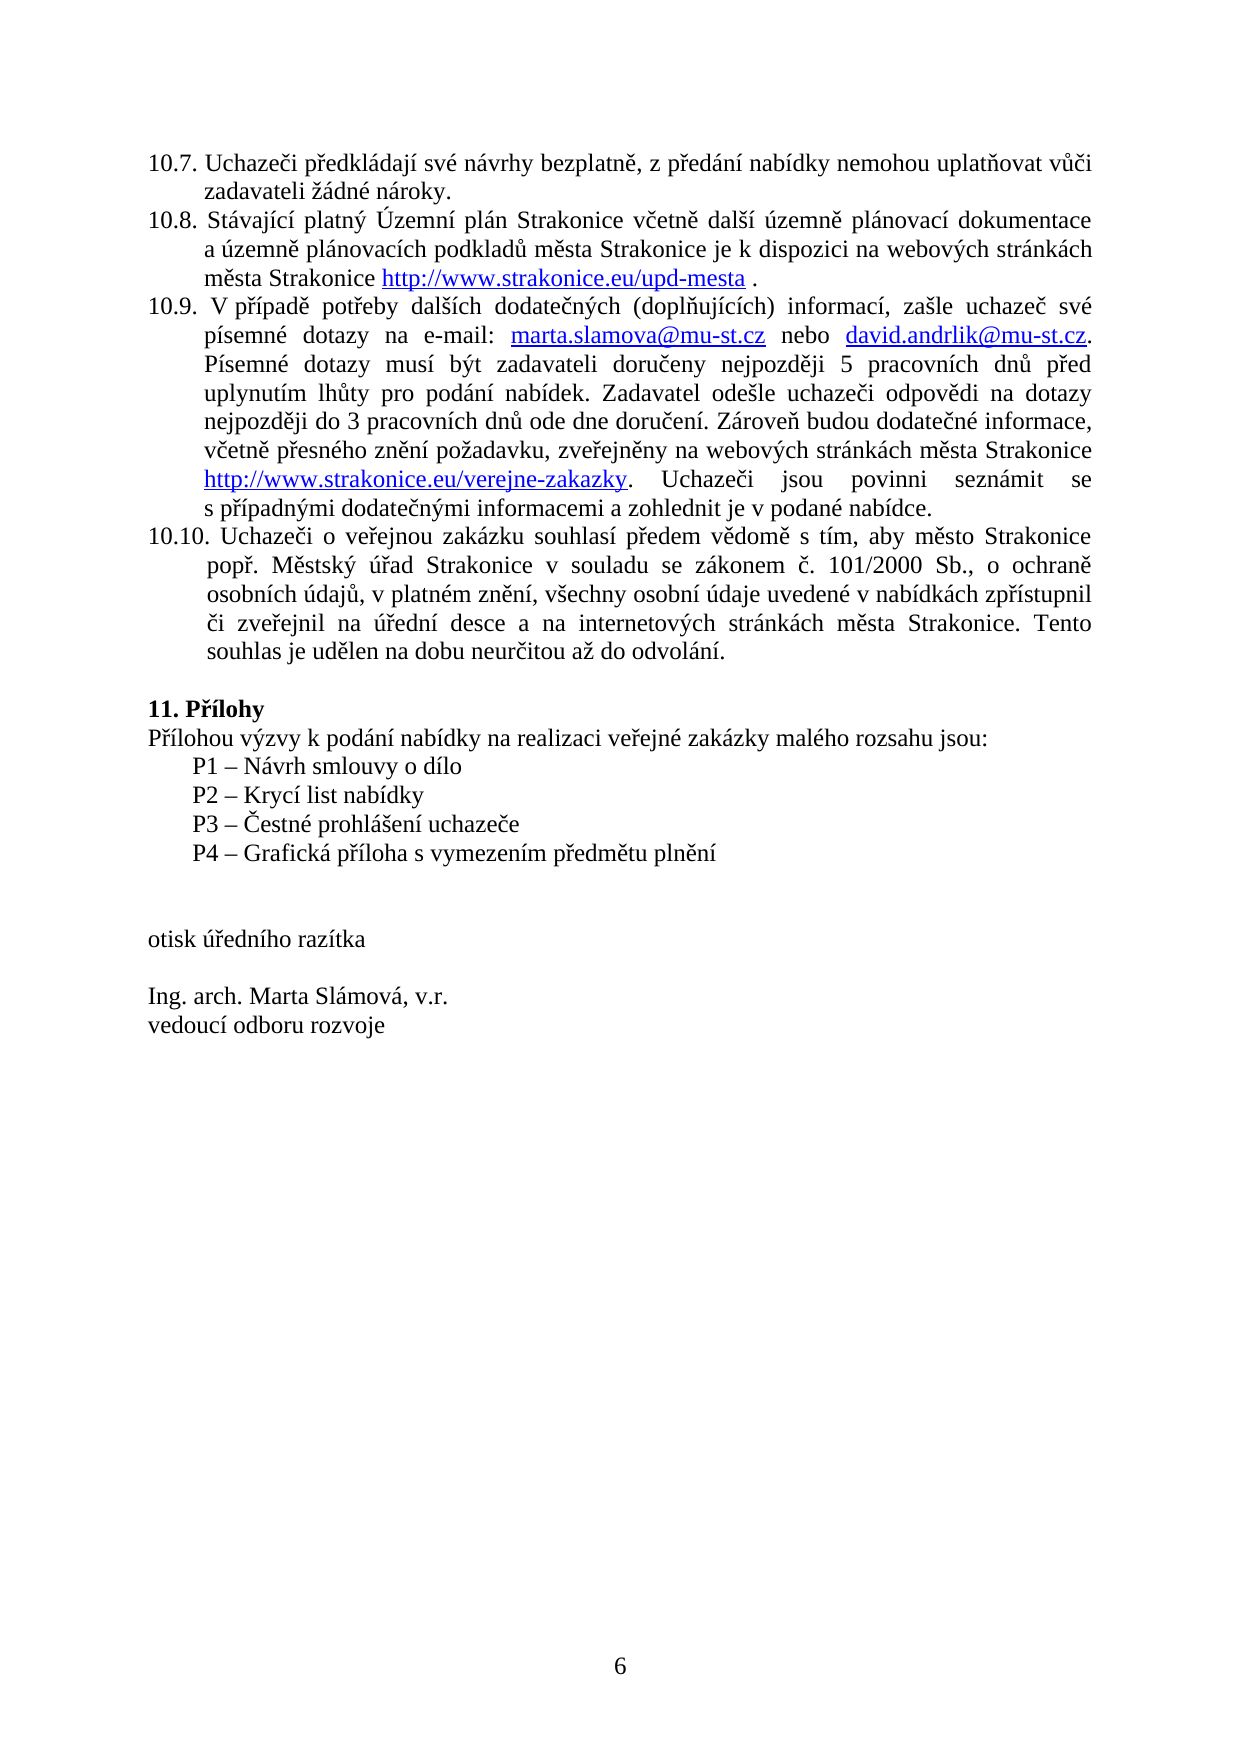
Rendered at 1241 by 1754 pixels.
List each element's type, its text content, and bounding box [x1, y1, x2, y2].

text Ing. arch. Marta Slámová, v.r. [148, 981, 1093, 1010]
text P1 – Návrh smlouvy o dílo [192, 751, 1093, 780]
text vedoucí odboru rozvoje [148, 1010, 1093, 1039]
text 10.8. Stávající platný Územní plán Strakonice včetně další územně plánovací dokumentace a územně plánovacích podkladů města Strakonice je k dispozici na webových stránkách města Strakonice http://www.strakonice.eu/upd-mesta . [148, 205, 1093, 291]
text Přílohou výzvy k podání nabídky na realizaci veřejné zakázky malého rozsahu jsou: [148, 723, 1093, 751]
text otisk úředního razítka [148, 924, 1093, 953]
text P3 – Čestné prohlášení uchazeče [192, 809, 1093, 838]
text 10.10. Uchazeči o veřejnou zakázku souhlasí předem vědomě s tím, aby město Strakonice popř. Městský úřad Strakonice v souladu se zákonem č. 101/2000 Sb., o ochraně osobních údajů, v platném znění, všechny osobní údaje uvedené v nabídkách zpřístupnil či zveřejnil na úřední desce a na internetových stránkách města Strakonice. Tento souhlas je udělen na dobu neurčitou až do odvolání. [148, 521, 1093, 665]
text 10.7. Uchazeči předkládají své návrhy bezplatně, z předání nabídky nemohou uplatňovat vůči zadavateli žádné nároky. [148, 148, 1093, 205]
text P4 – Grafická příloha s vymezením předmětu plnění [192, 838, 1093, 866]
text 11. Přílohy [148, 694, 1093, 723]
text P2 – Krycí list nabídky [192, 780, 1093, 809]
text 10.9. V případě potřeby dalších dodatečných (doplňujících) informací, zašle uchazeč své písemné dotazy na e-mail: marta.slamova@mu-st.cz nebo david.andrlik@mu-st.cz. Písemné dotazy musí být zadavateli doručeny nejpozději 5 pracovních dnů před uplynutím lhůty pro podání nabídek. Zadavatel odešle uchazeči odpovědi na dotazy nejpozději do 3 pracovních dnů ode dne doručení. Zároveň budou dodatečné informace, včetně přesného znění požadavku, zveřejněny na webových stránkách města Strakonice http://www.strakonice.eu/verejne-zakazky. Uchazeči jsou povinni seznámit se s případnými dodatečnými informacemi a zohlednit je v podané nabídce. [148, 291, 1093, 521]
